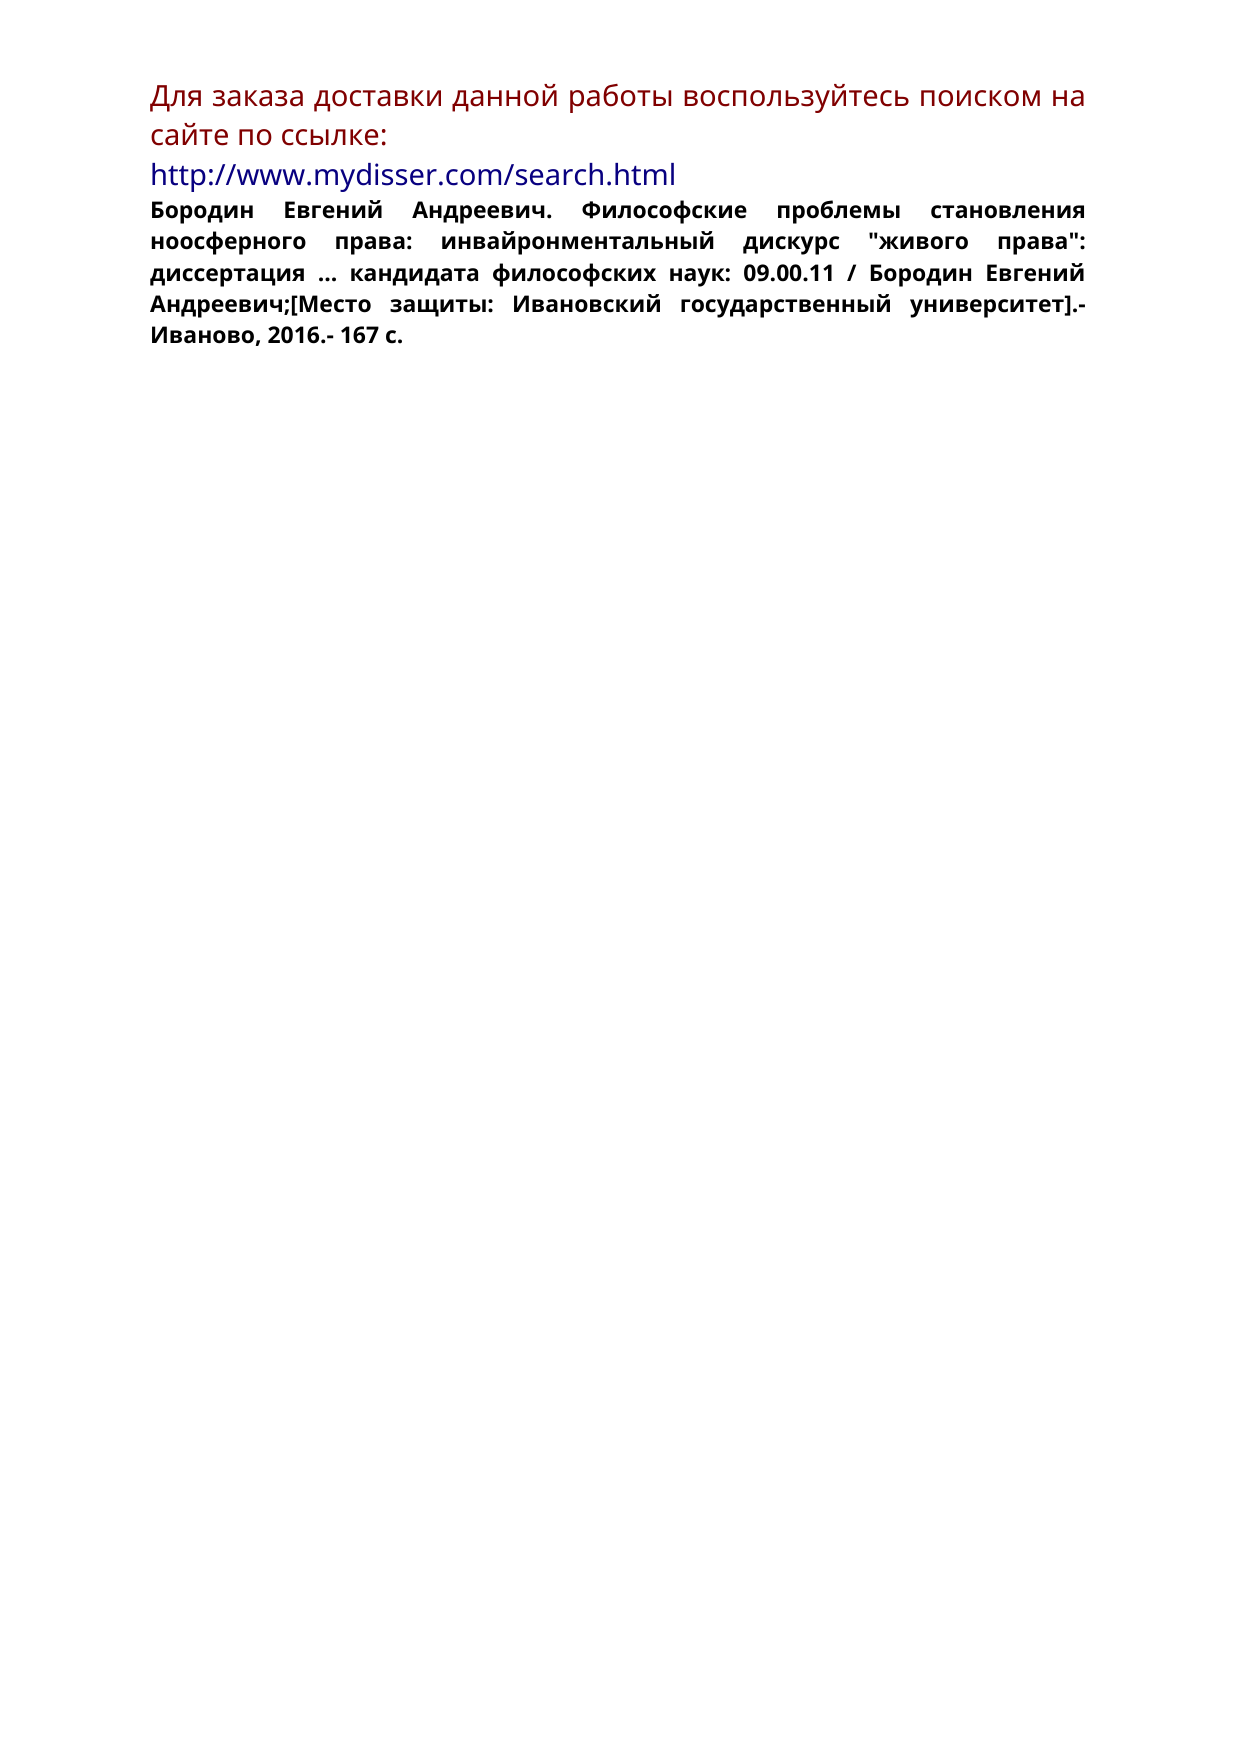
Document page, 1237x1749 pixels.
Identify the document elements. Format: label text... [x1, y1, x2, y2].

text Бородин Евгений Андреевич. Философские проблемы становления ноосферного права: инвайронментальный дискурс "живого права": диссертация ... кандидата философских наук: 09.00.11 / Бородин Евгений Андреевич;[Место защиты: Ивановский государственный университет].- Иваново, 2016.- 167 с. [150, 194, 1086, 350]
